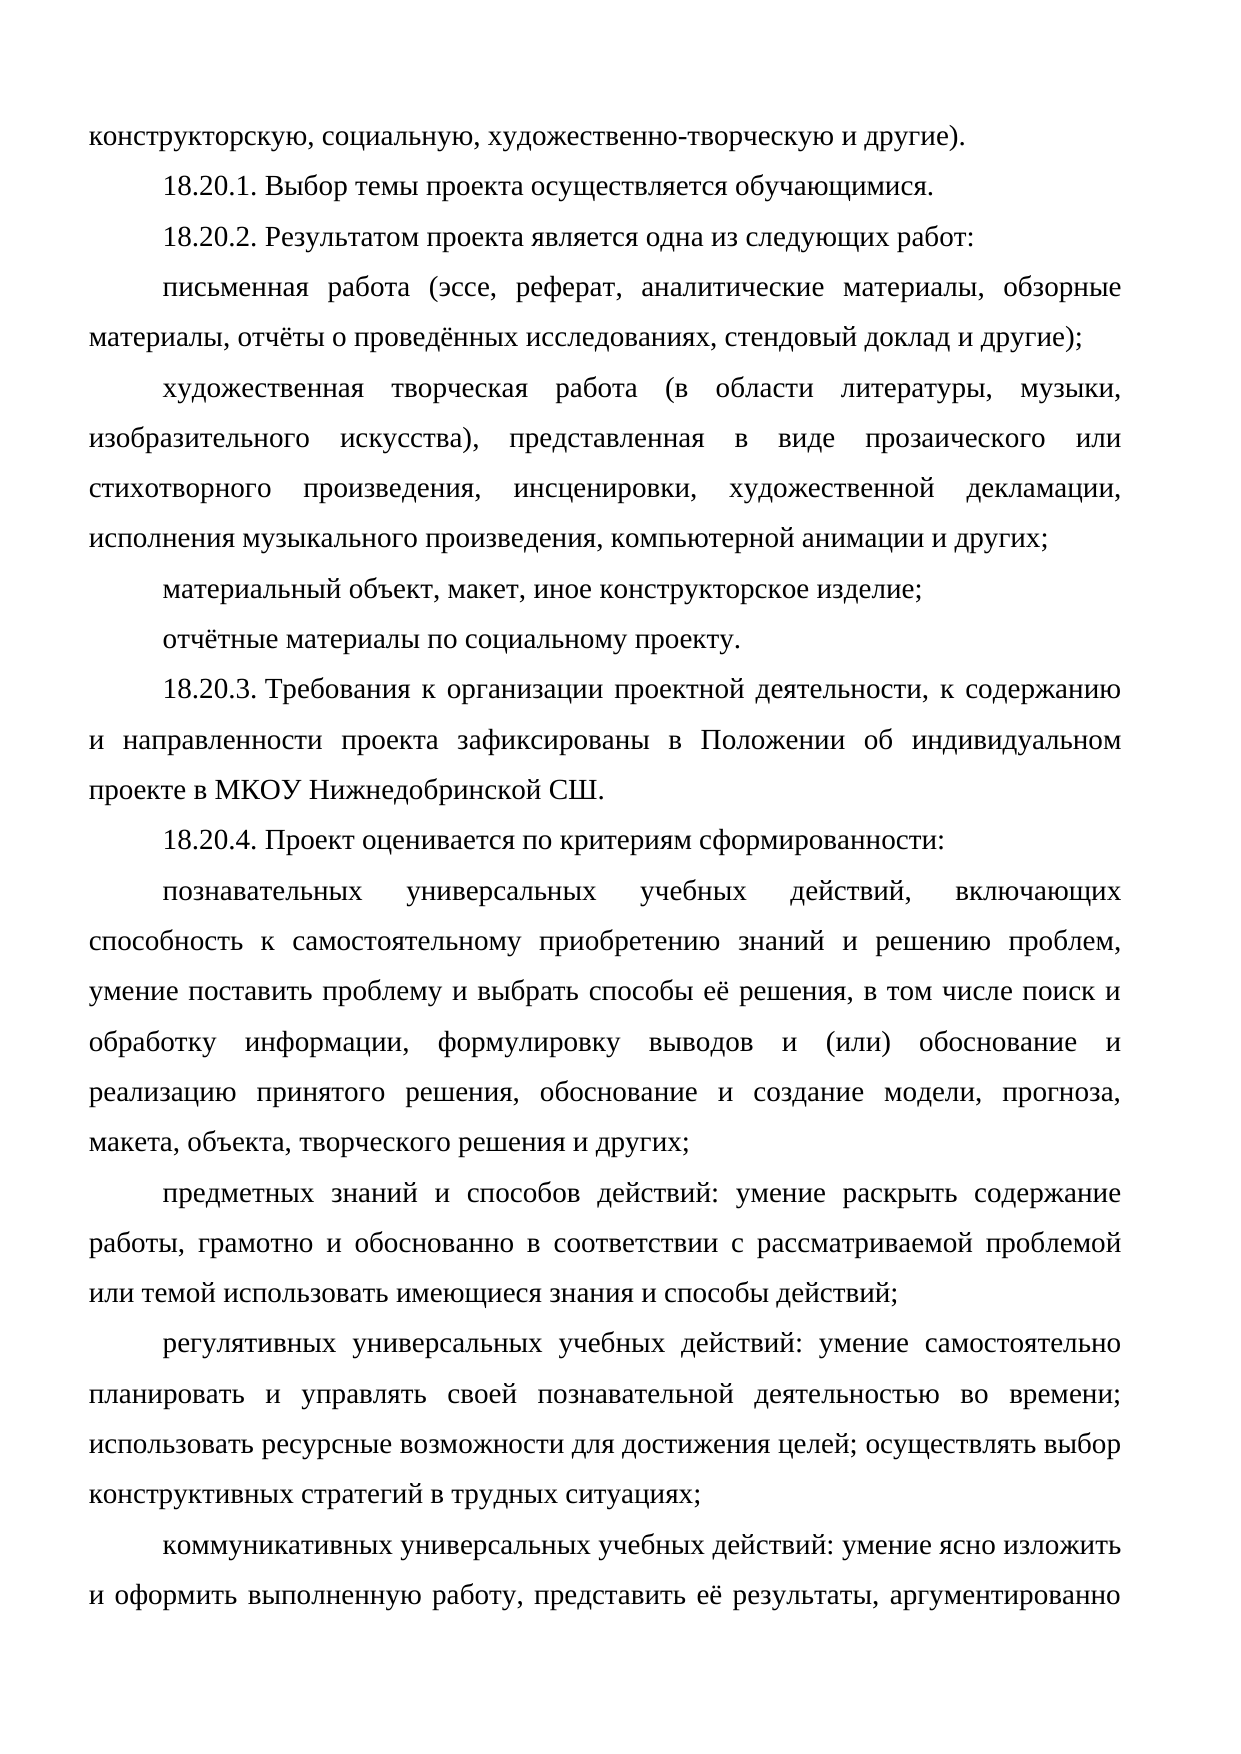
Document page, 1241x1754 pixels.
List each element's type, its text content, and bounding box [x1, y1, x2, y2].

text 18.20.3. Требования к организации проектной деятельности, к содержанию и направленности проекта зафиксированы в Положении об индивидуальном проекте в МКОУ Нижнедобринской СШ. [88, 672, 1122, 806]
text отчётные материалы по социальному проекту. [88, 621, 1122, 655]
text 18.20.1. Выбор темы проекта осуществляется обучающимися. [88, 168, 1122, 202]
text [88, 118, 1122, 152]
text 18.20.2. Результатом проекта является одна из следующих работ: [88, 219, 1122, 252]
text познавательных универсальных учебных действий, включающих способность к самостоятельному приобретению знаний и решению проблем, умение поставить проблему и выбрать способы её решения, в том числе поиск и обработку информации, формулировку выводов и (или) обоснование и реализацию принятого решения, обоснование и создание модели, прогноза, макета, объекта, творческого решения и других; [88, 873, 1122, 1158]
text предметных знаний и способов действий: умение раскрыть содержание работы, грамотно и обоснованно в соответствии с рассматриваемой проблемой или темой использовать имеющиеся знания и способы действий; [88, 1175, 1122, 1309]
text 18.20.4. Проект оценивается по критериям сформированности: [88, 822, 1122, 856]
text регулятивных универсальных учебных действий: умение самостоятельно планировать и управлять своей познавательной деятельностью во времени; использовать ресурсные возможности для достижения целей; осуществлять выбор конструктивных стратегий в трудных ситуациях; [88, 1326, 1122, 1510]
text письменная работа (эссе, реферат, аналитические материалы, обзорные материалы, отчёты о проведённых исследованиях, стендовый доклад и другие); [88, 269, 1122, 353]
text художественная творческая работа (в области литературы, музыки, изобразительного искусства), представленная в виде прозаического или стихотворного произведения, инсценировки, художественной декламации, исполнения музыкального произведения, компьютерной анимации и других; [88, 370, 1122, 554]
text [88, 1527, 1122, 1611]
text материальный объект, макет, иное конструкторское изделие; [88, 571, 1122, 604]
